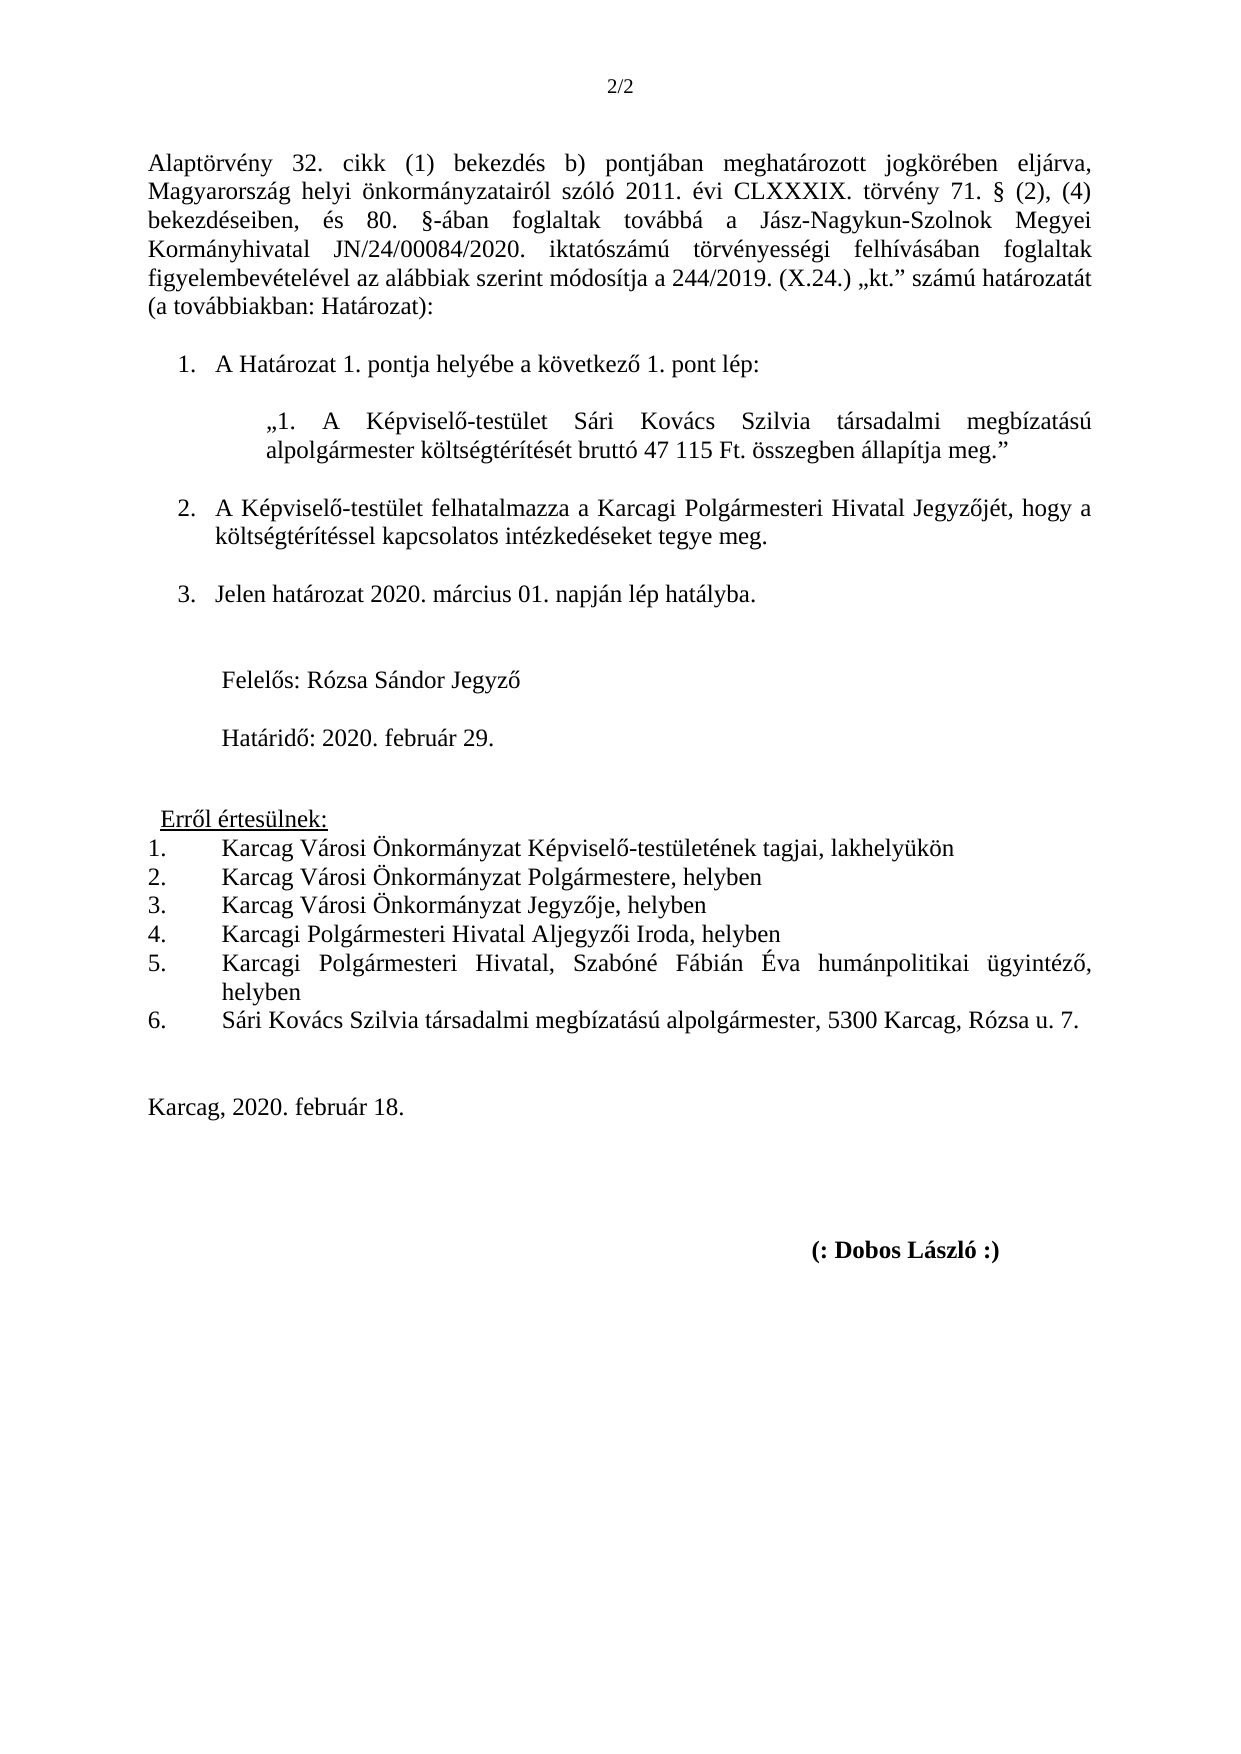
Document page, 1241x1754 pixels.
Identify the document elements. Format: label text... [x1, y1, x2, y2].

list A Határozat 1. pontja helyébe a következő 1. pont lép: [177, 349, 1092, 378]
text Határidő: 2020. február 29. [221, 723, 1092, 751]
list Sári Kovács Szilvia társadalmi megbízatású alpolgármester, 5300 Karcag, Rózsa u. 7. [148, 1005, 1092, 1034]
text Erről értesülnek: [148, 804, 1092, 833]
list Jelen határozat 2020. március 01. napján lép hatályba. [177, 579, 1092, 608]
list Karcagi Polgármesteri Hivatal, Szabóné Fábián Éva humánpolitikai ügyintéző, helyben [148, 948, 1092, 1005]
list Karcag Városi Önkormányzat Képviselő-testületének tagjai, lakhelyükön [148, 833, 1092, 862]
list Karcag Városi Önkormányzat Jegyzője, helyben [148, 890, 1092, 919]
text „1. A Képviselő-testület Sári Kovács Szilvia társadalmi megbízatású alpolgármester költségtérítését bruttó 47 115 Ft. összegben állapítja meg.” [266, 406, 1092, 464]
text (: Dobos László :) [148, 1235, 1092, 1264]
text Karcag, 2020. február 18. [148, 1092, 1092, 1120]
list Karcagi Polgármesteri Hivatal Aljegyzői Iroda, helyben [148, 919, 1092, 948]
list Karcag Városi Önkormányzat Polgármestere, helyben [148, 862, 1092, 890]
list A Képviselő-testület felhatalmazza a Karcagi Polgármesteri Hivatal Jegyzőjét, hogy a költségtérítéssel kapcsolatos intézkedéseket tegye meg. [177, 493, 1092, 550]
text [148, 148, 1092, 320]
text Felelős: Rózsa Sándor Jegyző [221, 665, 1092, 694]
